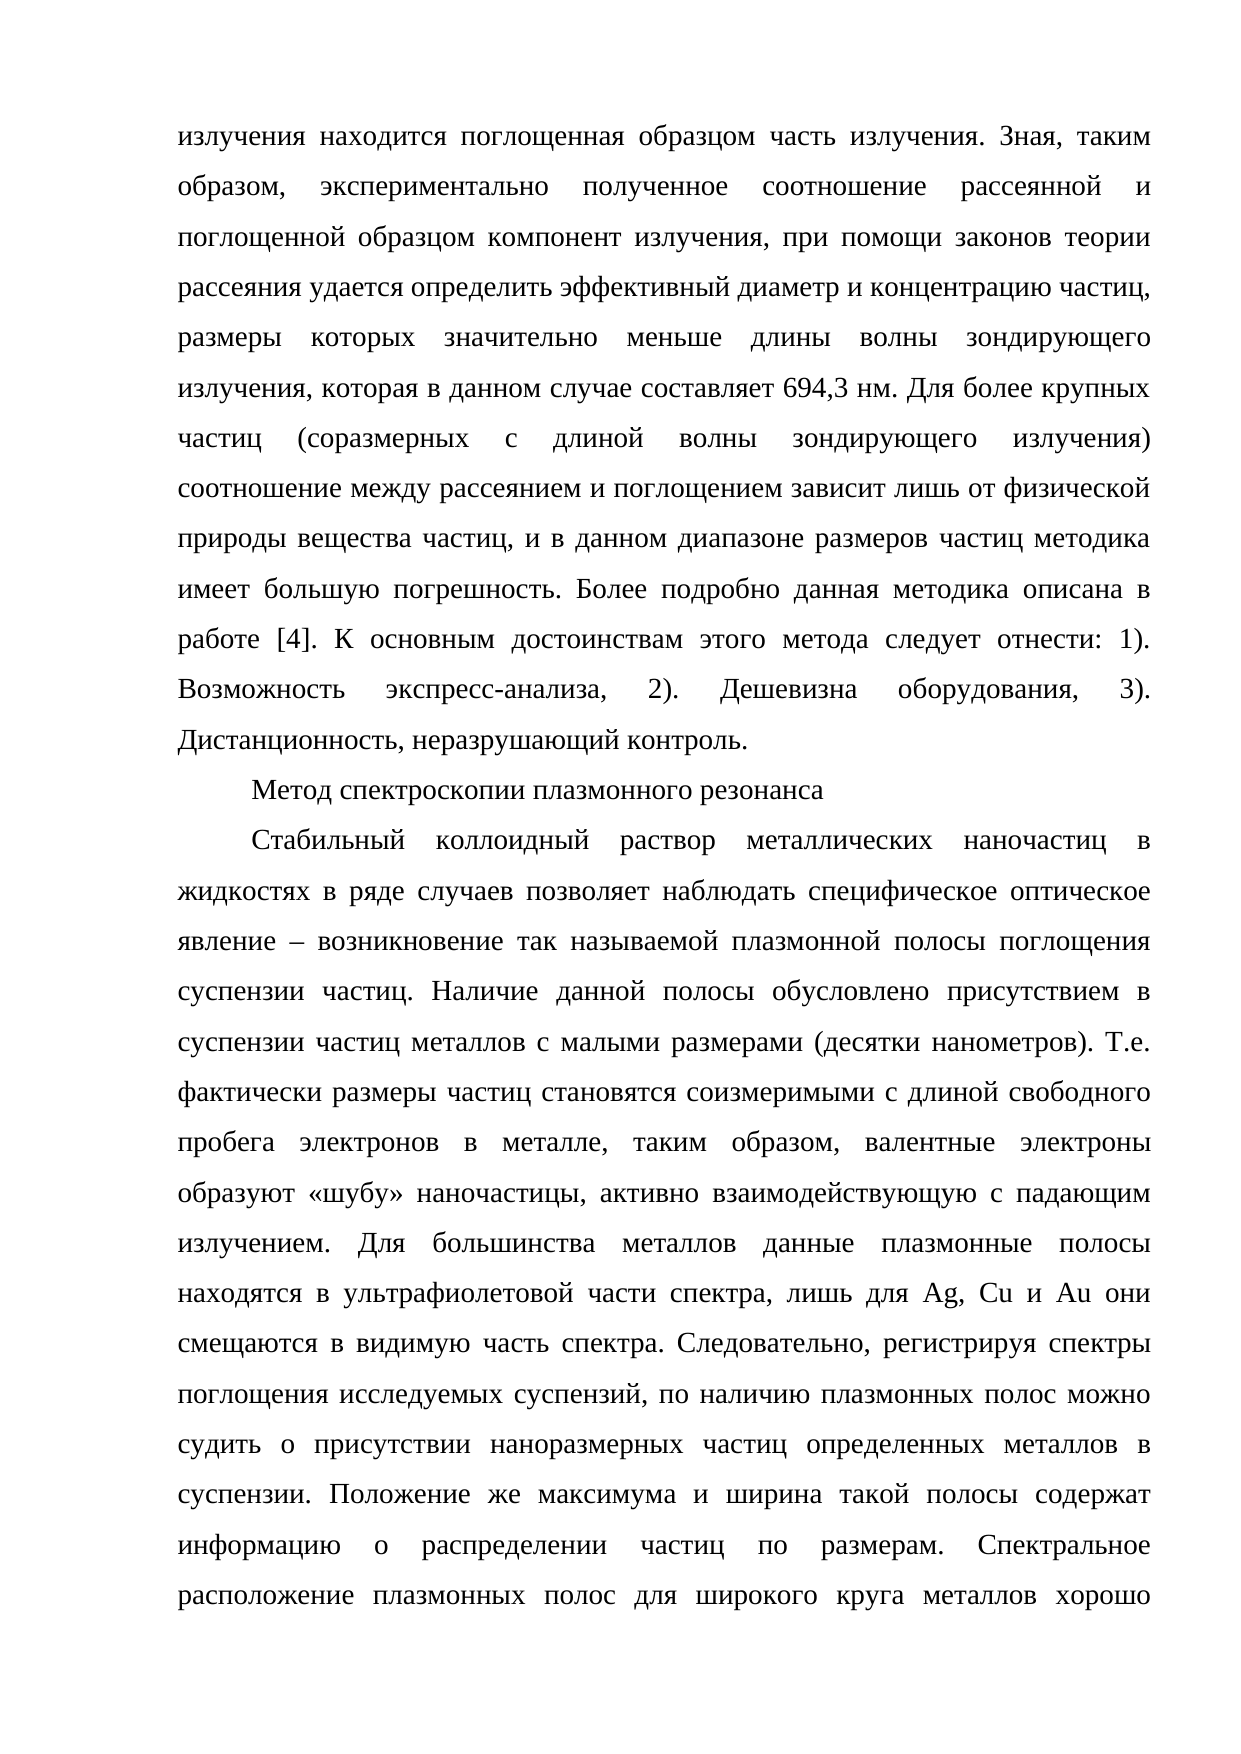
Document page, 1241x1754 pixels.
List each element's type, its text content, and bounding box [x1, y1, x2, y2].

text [177, 822, 1152, 1611]
text Метод спектроскопии плазмонного резонанса [177, 772, 1152, 806]
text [177, 118, 1152, 755]
